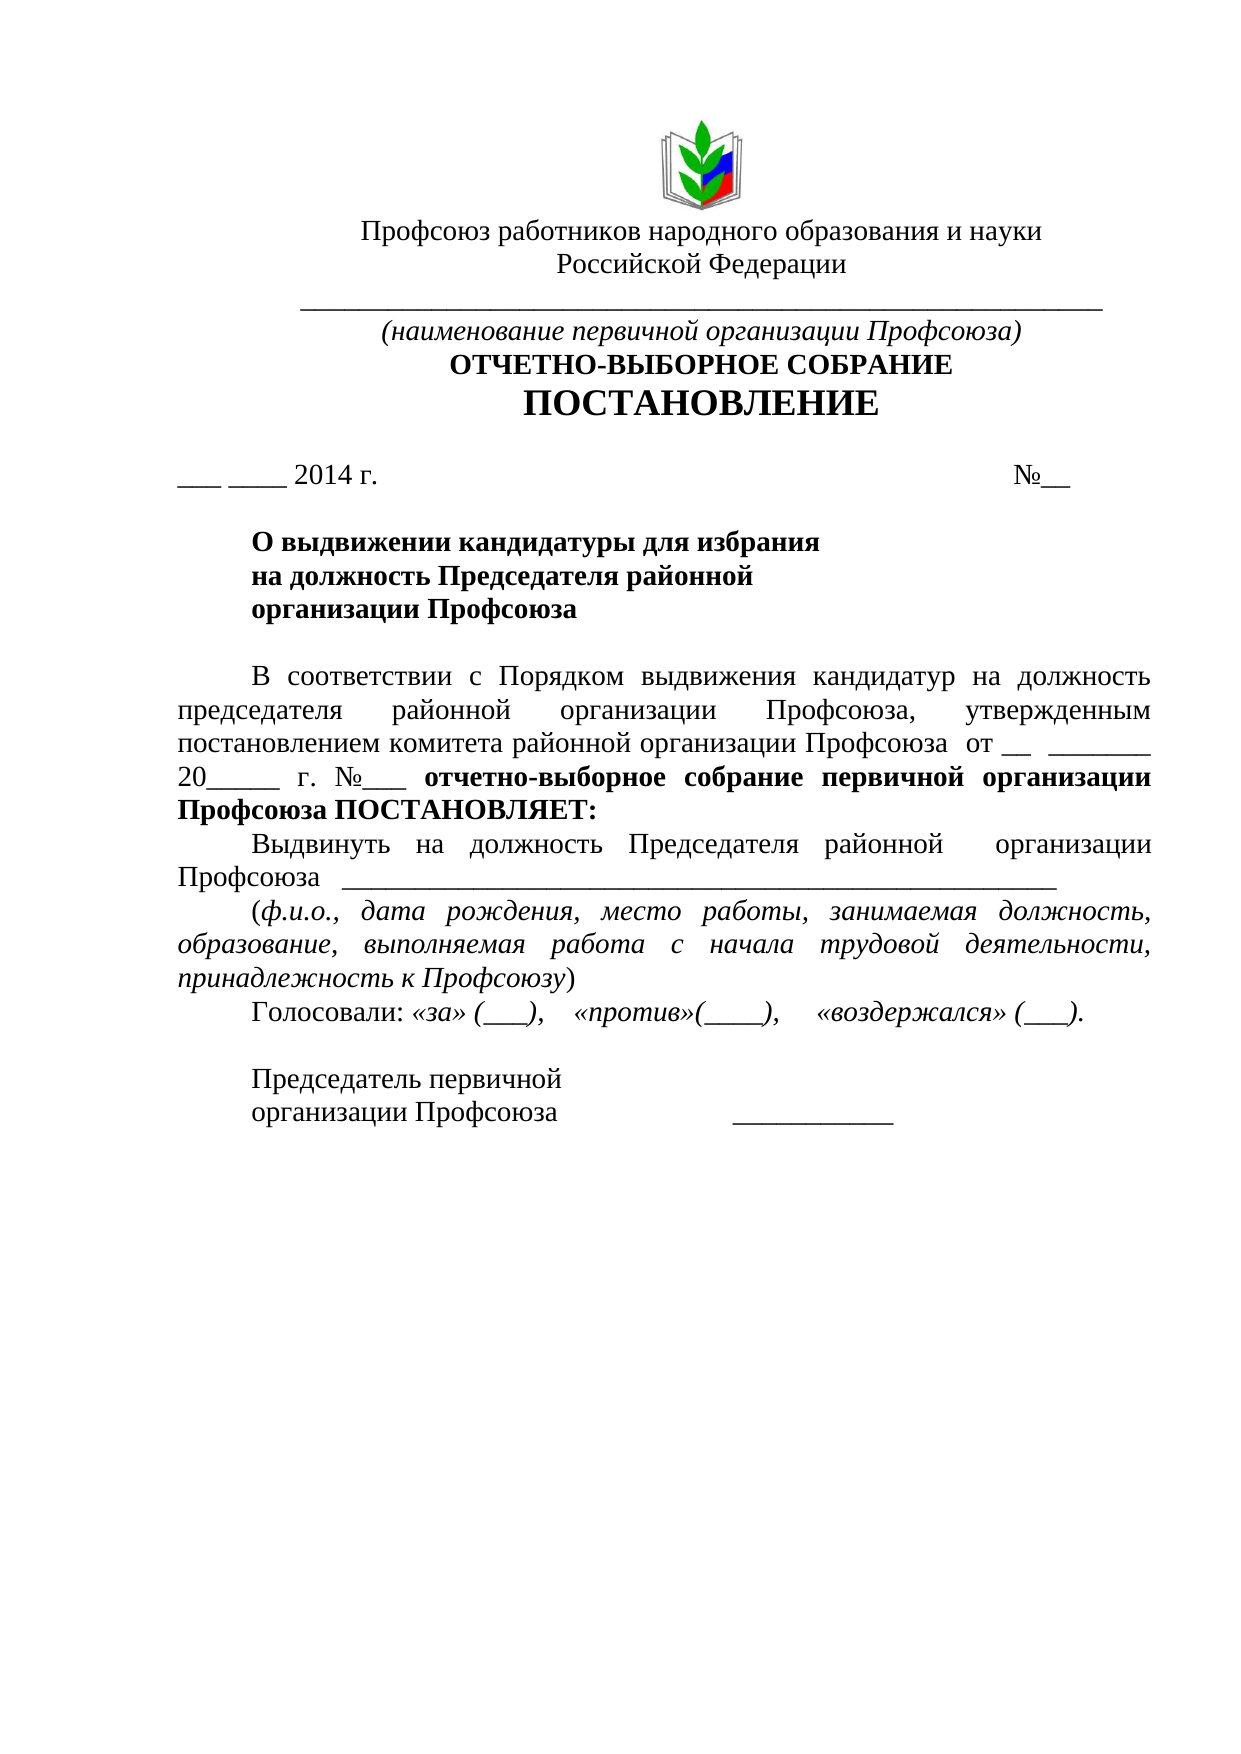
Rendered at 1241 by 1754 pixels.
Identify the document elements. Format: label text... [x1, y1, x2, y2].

text _______________________________________________________ [177, 280, 1152, 313]
picture [658, 118, 745, 213]
text (ф.и.о., дата рождения, место работы, занимаемая должность, образование, выполняемая работа с начала трудовой деятельности, принадлежность к Профсоюзу) [177, 893, 1152, 994]
title Российской Федерации [177, 246, 1152, 280]
text В соответствии с Порядком выдвижения кандидатур на должность председателя районной организации Профсоюза, утвержденным постановлением комитета районной организации Профсоюза от __ _______ 20_____ г. №___ отчетно-выборное собрание первичной организации Профсоюза ПОСТАНОВЛЯЕТ: [177, 658, 1152, 826]
text Выдвинуть на должность Председателя районной организации Профсоюза _________________________________________________ [177, 826, 1152, 893]
text О выдвижении кандидатуры для избрания [177, 524, 1152, 558]
title Профсоюз работников народного образования и науки [177, 213, 1152, 246]
title ОТЧЕТНО-ВЫБОРНОЕ СОБРАНИЕ [177, 347, 1152, 380]
text ПОСТАНОВЛЕНИЕ [177, 380, 1152, 423]
text Голосовали: «за» (___), «против»(____), «воздержался» (___). [177, 994, 1152, 1027]
text Председатель первичной [177, 1061, 1152, 1094]
text организации Профсоюза ___________ [177, 1094, 1152, 1128]
text на должность Председателя районной [177, 558, 1152, 591]
text ___ ____ 2014 г. №__ [177, 457, 1152, 491]
text (наименование первичной организации Профсоюза) [177, 313, 1152, 347]
text организации Профсоюза [177, 591, 1152, 625]
